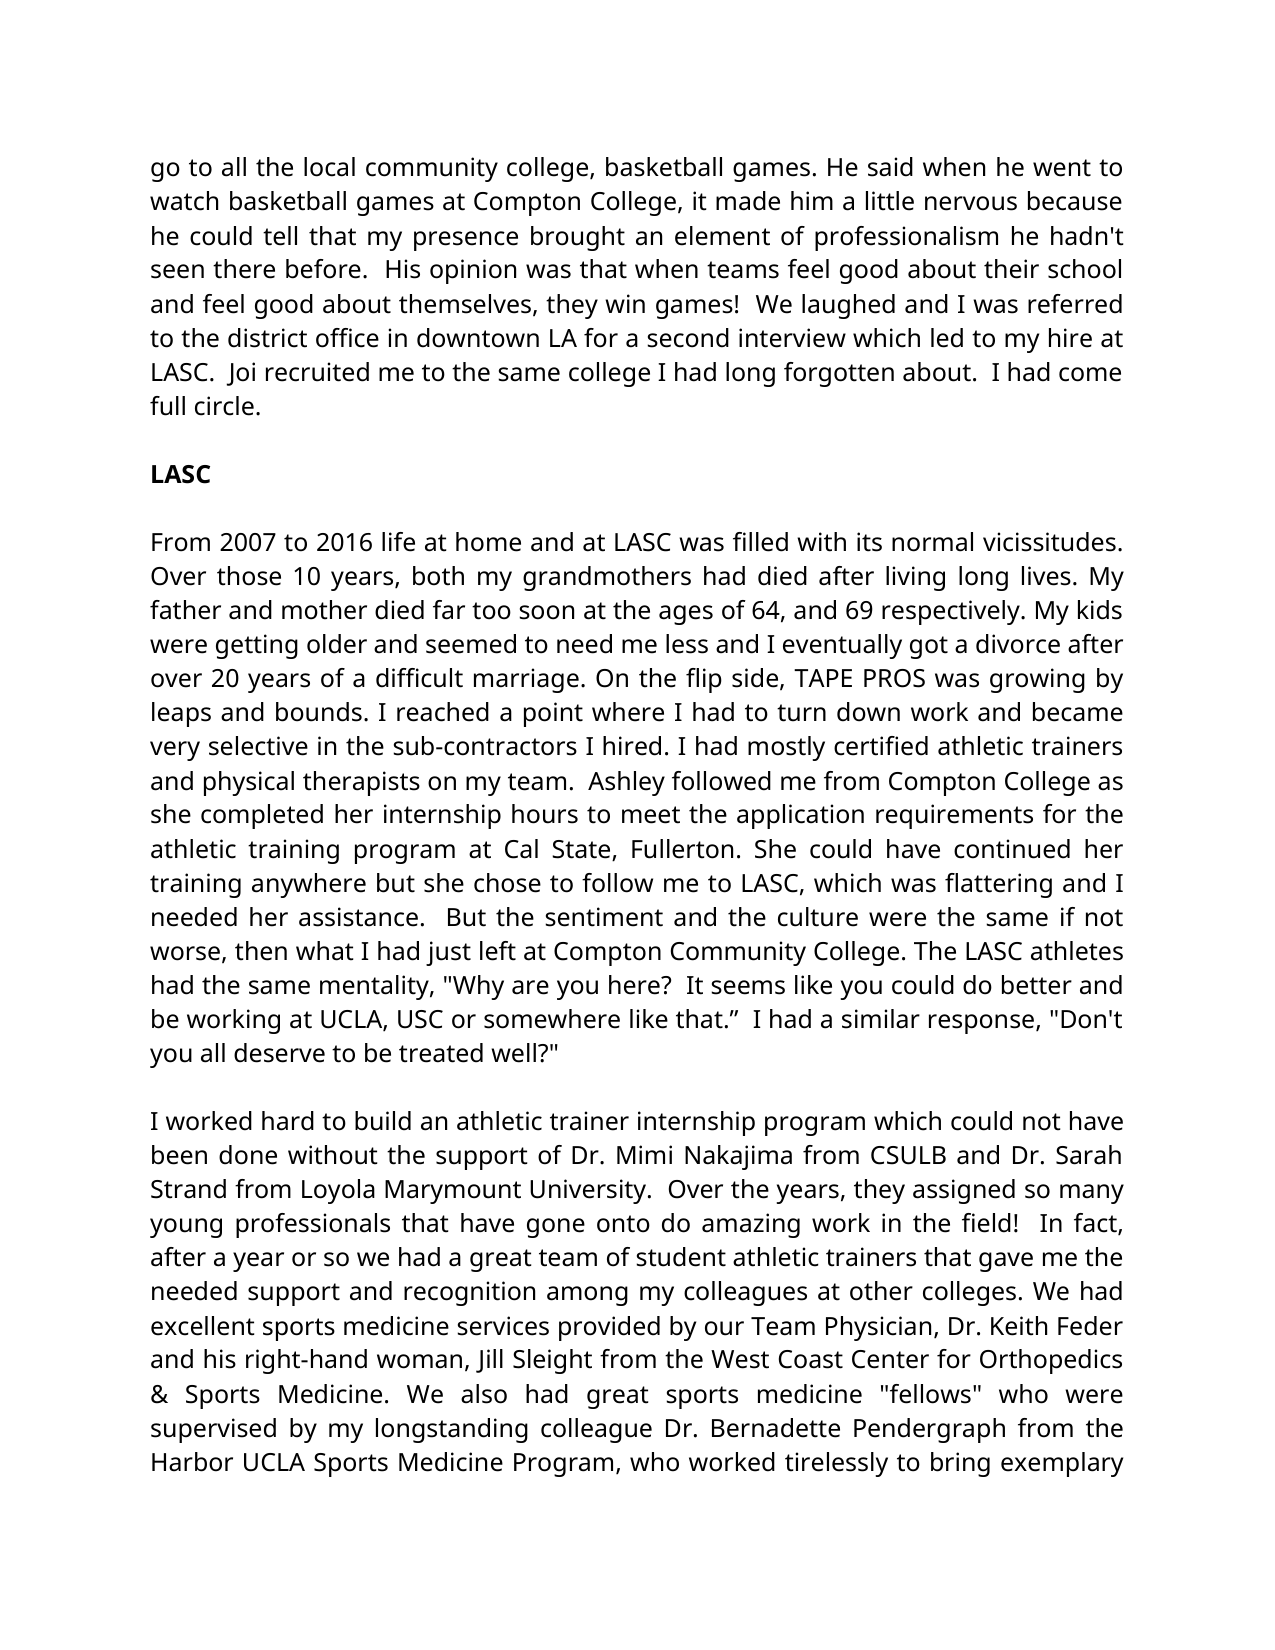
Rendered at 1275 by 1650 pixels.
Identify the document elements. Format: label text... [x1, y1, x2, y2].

text From 2007 to 2016 life at home and at LASC was filled with its normal vicissitudes. Over those 10 years, both my grandmothers had died after living long lives. My father and mother died far too soon at the ages of 64, and 69 respectively. My kids were getting older and seemed to need me less and I eventually got a divorce after over 20 years of a difficult marriage. On the flip side, TAPE PROS was growing by leaps and bounds. I reached a point where I had to turn down work and became very selective in the sub-contractors I hired. I had mostly certified athletic trainers and physical therapists on my team. Ashley followed me from Compton College as she completed her internship hours to meet the application requirements for the athletic training program at Cal State, Fullerton. She could have continued her training anywhere but she chose to follow me to LASC, which was flattering and I needed her assistance. But the sentiment and the culture were the same if not worse, then what I had just left at Compton Community College. The LASC athletes had the same mentality, "Why are you here? It seems like you could do better and be working at UCLA, USC or somewhere like that.” I had a similar response, "Don't you all deserve to be treated well?" [150, 525, 1125, 1070]
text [150, 150, 1125, 422]
text LASC [150, 457, 1125, 491]
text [150, 1104, 1125, 1478]
